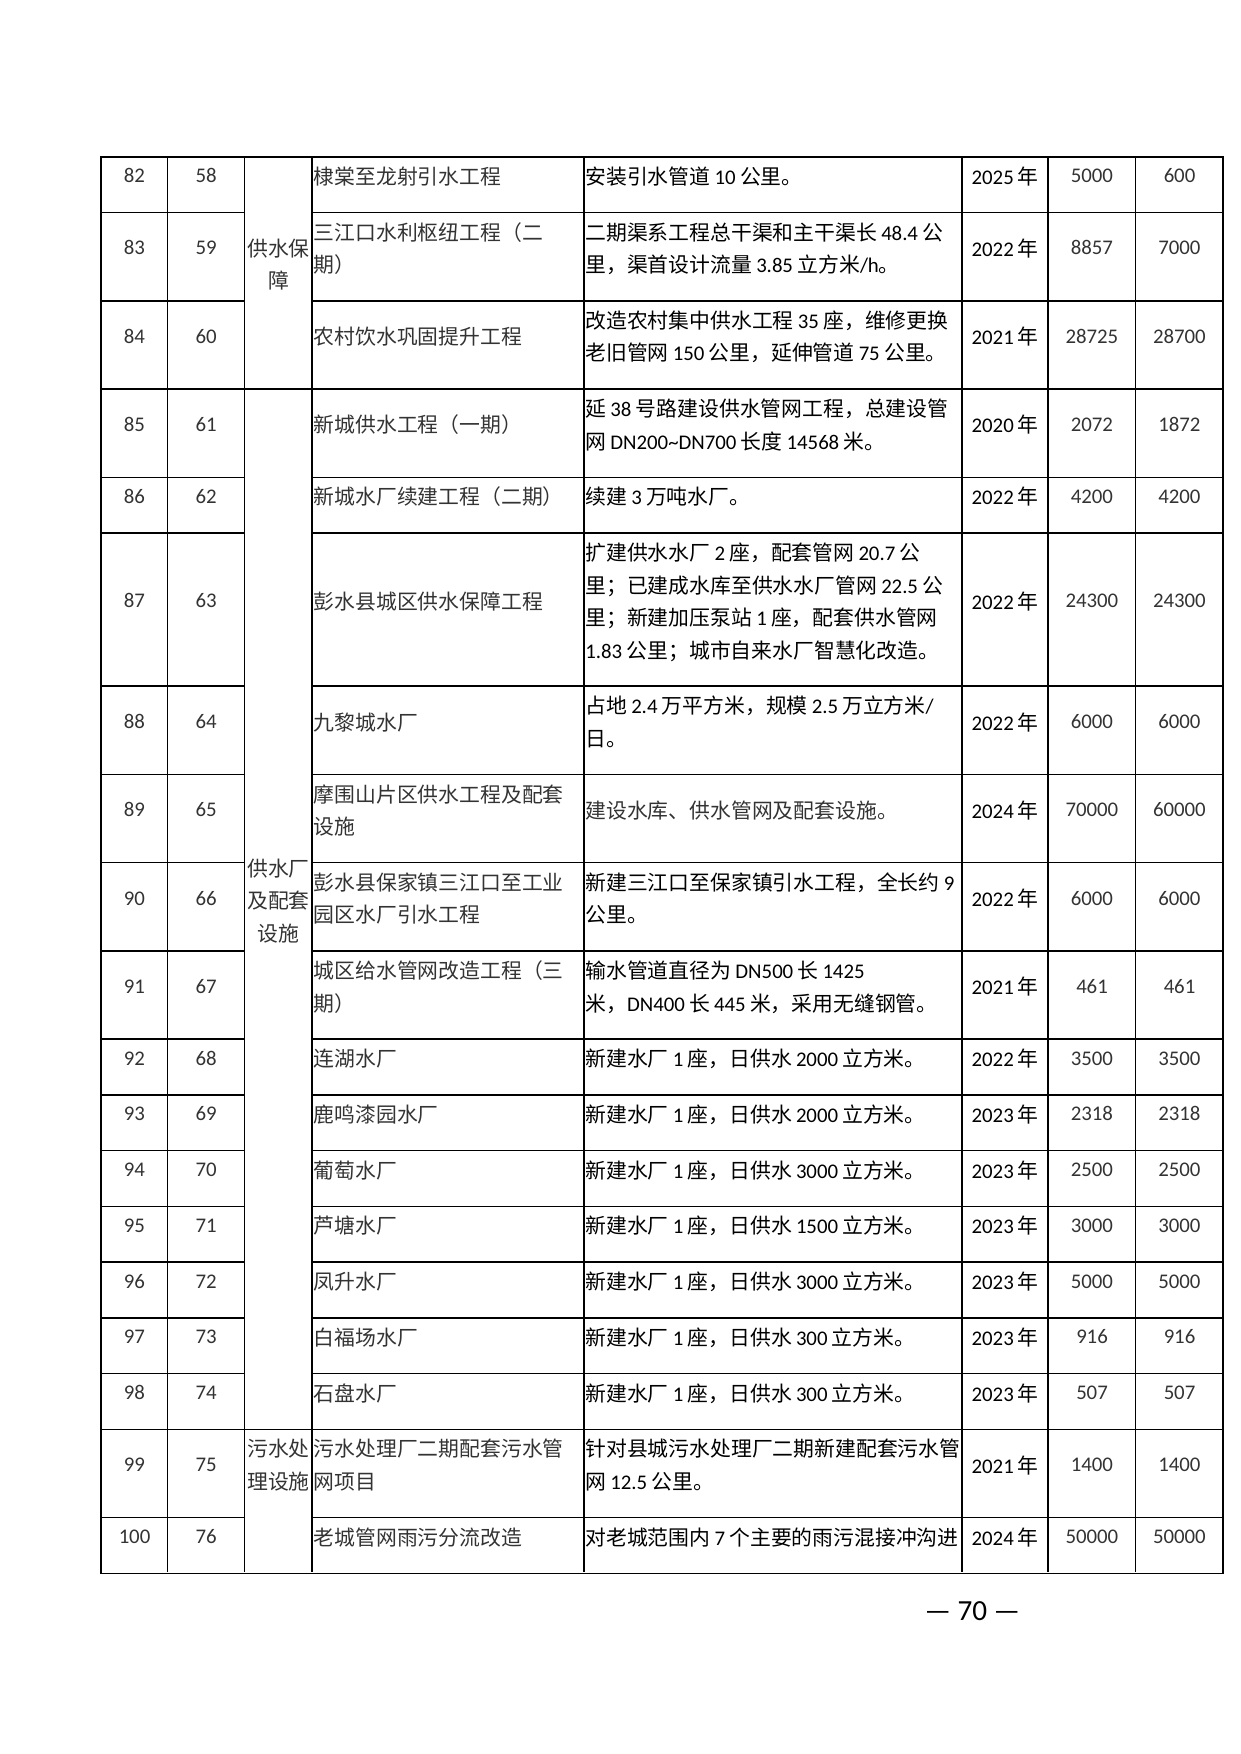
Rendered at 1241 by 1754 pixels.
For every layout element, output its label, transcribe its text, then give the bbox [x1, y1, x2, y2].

table_cell 建设水库、供水管网及配套设施。 [585, 775, 961, 862]
table_cell 66 [168, 863, 244, 950]
table_cell 彭水县保家镇三江口至工业园区水厂引水工程 [313, 863, 583, 950]
table_cell 2022年 [963, 863, 1047, 950]
table_cell 白福场水厂 [313, 1319, 583, 1373]
table_cell 输水管道直径为DN500长1425米，DN400长445米，采用无缝钢管。 [585, 952, 961, 1038]
table_cell 65 [168, 775, 244, 862]
table_cell 70 [168, 1151, 244, 1206]
table_cell 连湖水厂 [313, 1040, 583, 1094]
table_cell 100 [102, 1518, 167, 1572]
table_cell 50000 [1136, 1518, 1222, 1572]
table_cell 507 [1049, 1374, 1135, 1428]
table_cell 916 [1049, 1319, 1135, 1373]
table_cell 72 [168, 1263, 244, 1317]
table_cell 69 [168, 1096, 244, 1150]
table_cell 5000 [1136, 1263, 1222, 1317]
table_cell 71 [168, 1207, 244, 1261]
table_cell 三江口水利枢纽工程（二期） [313, 213, 583, 300]
table_cell 农村饮水巩固提升工程 [313, 302, 583, 388]
table_cell 62 [168, 478, 244, 532]
table_cell 新建水厂1座，日供水1500立方米。 [585, 1207, 961, 1261]
table_cell 2025年 [963, 158, 1047, 212]
table_cell 75 [168, 1430, 244, 1517]
table_cell 84 [102, 302, 167, 388]
table_cell 58 [168, 158, 244, 212]
table_cell 74 [168, 1374, 244, 1428]
table_cell 新建三江口至保家镇引水工程，全长约9公里。 [585, 863, 961, 950]
table_cell 2023年 [963, 1374, 1047, 1428]
table_cell 4200 [1049, 478, 1135, 532]
table_cell 96 [102, 1263, 167, 1317]
table_cell 70000 [1049, 775, 1135, 862]
table_cell 针对县城污水处理厂二期新建配套污水管网12.5公里。 [585, 1430, 961, 1517]
table_cell 1400 [1136, 1430, 1222, 1517]
table_cell 59 [168, 213, 244, 300]
table_cell 2022年 [963, 1040, 1047, 1094]
table_cell 2023年 [963, 1207, 1047, 1261]
table_cell 葡萄水厂 [313, 1151, 583, 1206]
table_cell 93 [102, 1096, 167, 1150]
table_cell 82 [102, 158, 167, 212]
table_cell 461 [1136, 952, 1222, 1038]
table_cell 3500 [1136, 1040, 1222, 1094]
table_cell 污水处理设施 [245, 1430, 311, 1572]
table_cell 60 [168, 302, 244, 388]
table_cell 6000 [1136, 687, 1222, 774]
table_cell 供水厂及配套设施 [245, 390, 311, 1428]
table_cell 延38号路建设供水管网工程，总建设管网DN200~DN700长度14568米。 [585, 390, 961, 476]
table_cell 2023年 [963, 1263, 1047, 1317]
table_cell 新建水厂1座，日供水300立方米。 [585, 1374, 961, 1428]
table_cell 2023年 [963, 1319, 1047, 1373]
table_cell 城区给水管网改造工程（三期） [313, 952, 583, 1038]
table_cell 石盘水厂 [313, 1374, 583, 1428]
table_cell 2024年 [963, 775, 1047, 862]
table_cell 2318 [1049, 1096, 1135, 1150]
table_cell 2072 [1049, 390, 1135, 476]
table_cell 占地2.4万平方米，规模2.5万立方米/日。 [585, 687, 961, 774]
table_cell 2022年 [963, 213, 1047, 300]
table_cell 61 [168, 390, 244, 476]
table_cell 污水处理厂二期配套污水管网项目 [313, 1430, 583, 1517]
table_cell 5000 [1049, 1263, 1135, 1317]
table_cell 3000 [1136, 1207, 1222, 1261]
table_cell 916 [1136, 1319, 1222, 1373]
table_cell 扩建供水水厂2座，配套管网20.7公里；已建成水库至供水水厂管网22.5公里；新建加压泵站1座，配套供水管网1.83公里；城市自来水厂智慧化改造。 [585, 534, 961, 685]
table_cell 83 [102, 213, 167, 300]
table_cell 76 [168, 1518, 244, 1572]
table_cell 91 [102, 952, 167, 1038]
table_cell 2318 [1136, 1096, 1222, 1150]
table_cell 改造农村集中供水工程35座，维修更换老旧管网150公里，延伸管道75公里。 [585, 302, 961, 388]
table_cell 95 [102, 1207, 167, 1261]
table_cell 73 [168, 1319, 244, 1373]
table_cell 棣棠至龙射引水工程 [313, 158, 583, 212]
table_cell 2500 [1049, 1151, 1135, 1206]
table_cell 6000 [1136, 863, 1222, 950]
table_cell 新城供水工程（一期） [313, 390, 583, 476]
table_cell 彭水县城区供水保障工程 [313, 534, 583, 685]
table_cell 供水保障 [245, 158, 311, 388]
table_cell 芦塘水厂 [313, 1207, 583, 1261]
table_cell 安装引水管道10公里。 [585, 158, 961, 212]
table_cell 1872 [1136, 390, 1222, 476]
table_cell 97 [102, 1319, 167, 1373]
table_cell 3500 [1049, 1040, 1135, 1094]
table_cell 89 [102, 775, 167, 862]
table_cell 2024年 [963, 1518, 1047, 1572]
table_cell 50000 [1049, 1518, 1135, 1572]
table_cell 新建水厂1座，日供水3000立方米。 [585, 1151, 961, 1206]
table_cell 二期渠系工程总干渠和主干渠长48.4公里，渠首设计流量3.85立方米/h。 [585, 213, 961, 300]
table_cell 6000 [1049, 863, 1135, 950]
table_cell 98 [102, 1374, 167, 1428]
table_cell 7000 [1136, 213, 1222, 300]
table_cell 507 [1136, 1374, 1222, 1428]
table_cell 续建3万吨水厂。 [585, 478, 961, 532]
table_cell 2020年 [963, 390, 1047, 476]
table_cell 新建水厂1座，日供水3000立方米。 [585, 1263, 961, 1317]
table_cell 2021年 [963, 1430, 1047, 1517]
table_cell 8857 [1049, 213, 1135, 300]
table_cell 2022年 [963, 478, 1047, 532]
table_cell 新建水厂1座，日供水300立方米。 [585, 1319, 961, 1373]
table_cell 88 [102, 687, 167, 774]
table_cell 87 [102, 534, 167, 685]
table_cell 63 [168, 534, 244, 685]
table_cell 凤升水厂 [313, 1263, 583, 1317]
table_cell 2023年 [963, 1096, 1047, 1150]
table_cell 90 [102, 863, 167, 950]
table_cell 新城水厂续建工程（二期） [313, 478, 583, 532]
table_cell 5000 [1049, 158, 1135, 212]
table_cell 24300 [1136, 534, 1222, 685]
table_cell 新建水厂1座，日供水2000立方米。 [585, 1040, 961, 1094]
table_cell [585, 1518, 961, 1572]
table_cell 鹿鸣漆园水厂 [313, 1096, 583, 1150]
table_cell 64 [168, 687, 244, 774]
table_cell 24300 [1049, 534, 1135, 685]
table_cell 3000 [1049, 1207, 1135, 1261]
table_cell 461 [1049, 952, 1135, 1038]
table_cell 68 [168, 1040, 244, 1094]
table_cell 2021年 [963, 302, 1047, 388]
table_cell 85 [102, 390, 167, 476]
table_cell 6000 [1049, 687, 1135, 774]
table_cell 92 [102, 1040, 167, 1094]
table_cell 2022年 [963, 687, 1047, 774]
table_cell 老城管网雨污分流改造 [313, 1518, 583, 1572]
table_cell 600 [1136, 158, 1222, 212]
table_cell 九黎城水厂 [313, 687, 583, 774]
table_cell 新建水厂1座，日供水2000立方米。 [585, 1096, 961, 1150]
table_cell 摩围山片区供水工程及配套设施 [313, 775, 583, 862]
table_cell 4200 [1136, 478, 1222, 532]
table_cell 28700 [1136, 302, 1222, 388]
table_cell 28725 [1049, 302, 1135, 388]
table_cell 94 [102, 1151, 167, 1206]
table_cell 86 [102, 478, 167, 532]
table_cell 1400 [1049, 1430, 1135, 1517]
table_cell 67 [168, 952, 244, 1038]
table_cell 2500 [1136, 1151, 1222, 1206]
table_cell 2022年 [963, 534, 1047, 685]
table_cell 60000 [1136, 775, 1222, 862]
table_cell 2023年 [963, 1151, 1047, 1206]
table_cell 99 [102, 1430, 167, 1517]
table_cell 2021年 [963, 952, 1047, 1038]
